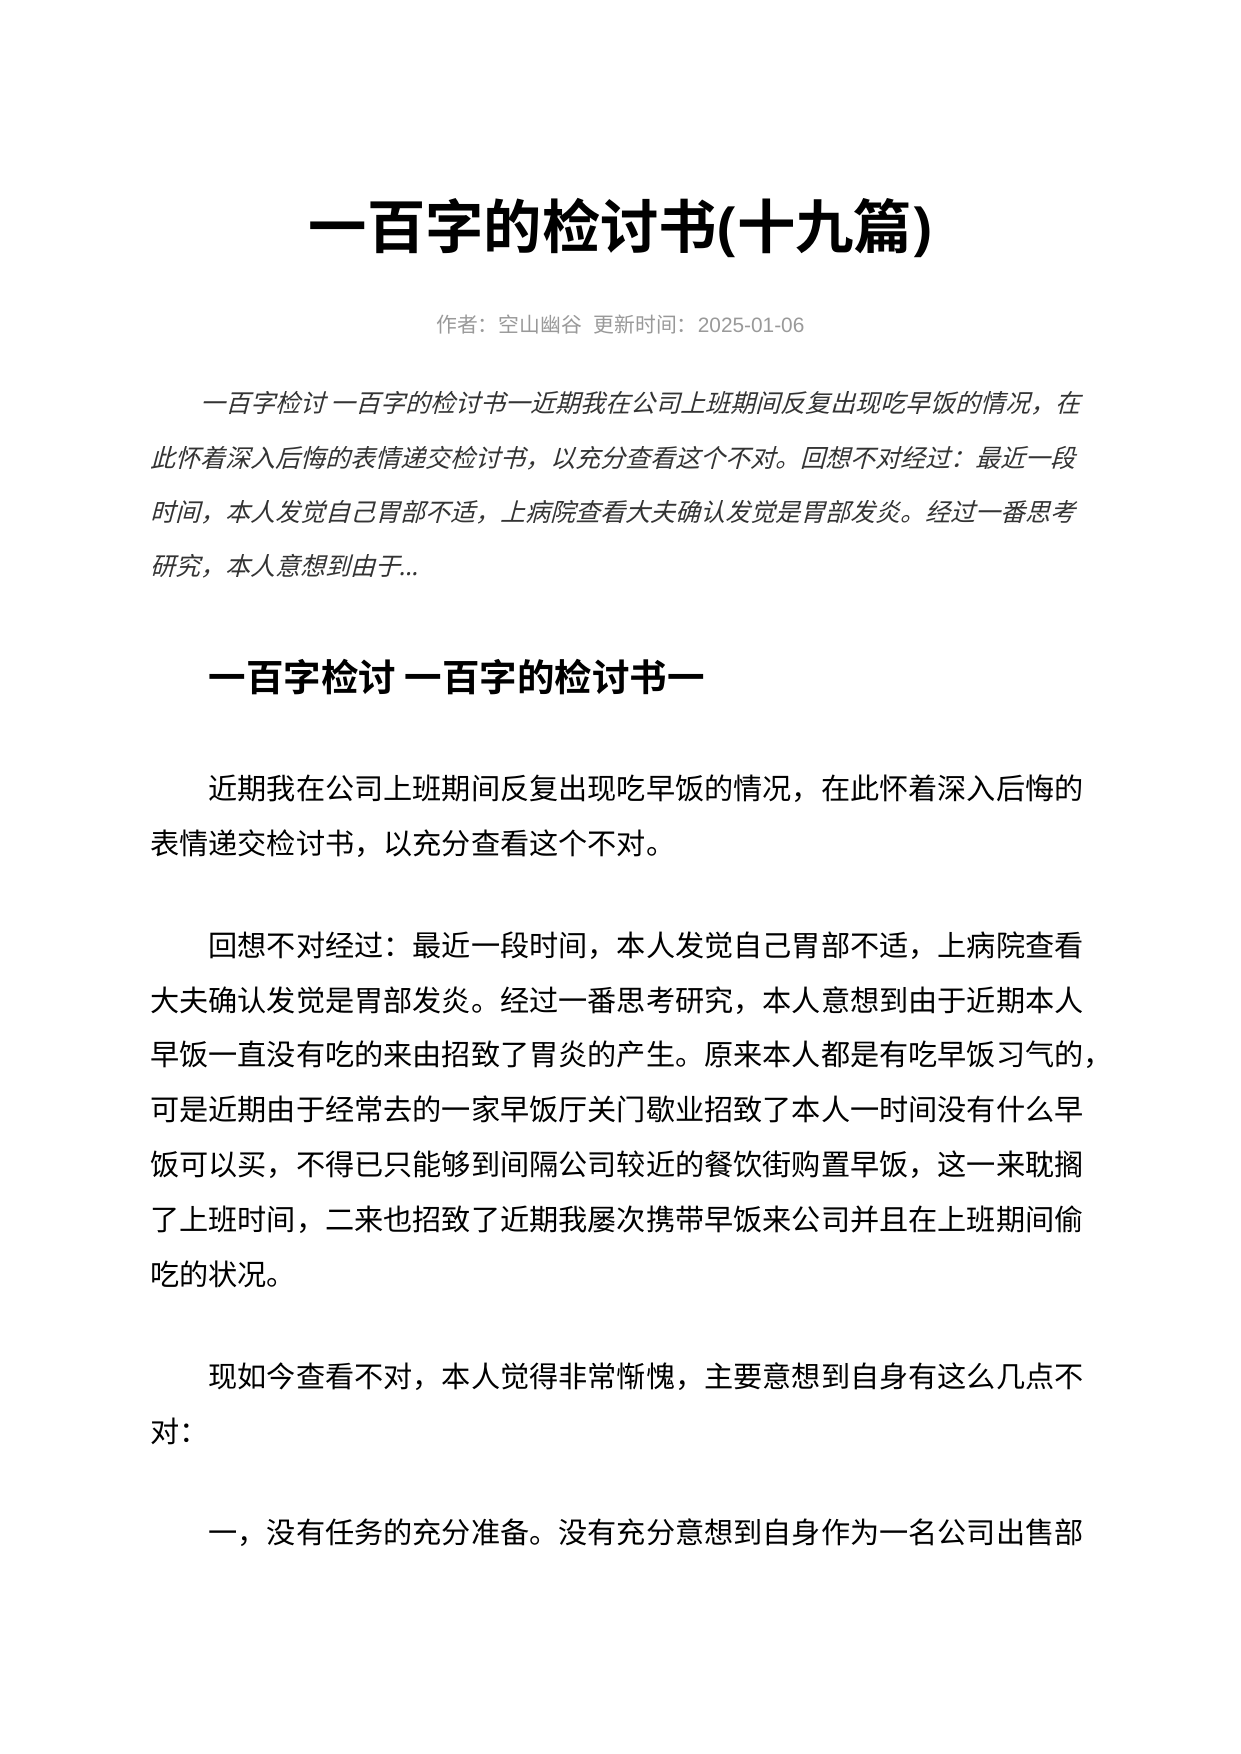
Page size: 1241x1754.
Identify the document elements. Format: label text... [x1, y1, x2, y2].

text 回想不对经过：最近一段时间，本人发觉自己胃部不适，上病院查看大夫确认发觉是胃部发炎。经过一番思考研究，本人意想到由于近期本人早饭一直没有吃的来由招致了胃炎的产生。原来本人都是有吃早饭习气的，可是近期由于经常去的一家早饭厅关门歇业招致了本人一时间没有什么早饭可以买，不得已只能够到间隔公司较近的餐饮街购置早饭，这一来耽搁了上班时间，二来也招致了近期我屡次携带早饭来公司并且在上班期间偷吃的状况。 [150, 922, 1090, 1294]
text 一百字检讨 一百字的检讨书一近期我在公司上班期间反复出现吃早饭的情况，在此怀着深入后悔的表情递交检讨书，以充分查看这个不对。回想不对经过：最近一段时间，本人发觉自己胃部不适，上病院查看大夫确认发觉是胃部发炎。经过一番思考研究，本人意想到由于... [150, 384, 1090, 583]
text 近期我在公司上班期间反复出现吃早饭的情况，在此怀着深入后悔的表情递交检讨书，以充分查看这个不对。 [150, 766, 1090, 863]
text 作者：空山幽谷 更新时间：2025-01-06 [150, 313, 1090, 337]
text 现如今查看不对，本人觉得非常惭愧，主要意想到自身有这么几点不对： [150, 1353, 1090, 1451]
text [150, 1510, 1090, 1552]
text 一百字检讨 一百字的检讨书一 [150, 648, 1090, 702]
subtitle 一百字的检讨书(十九篇) [150, 181, 1090, 266]
